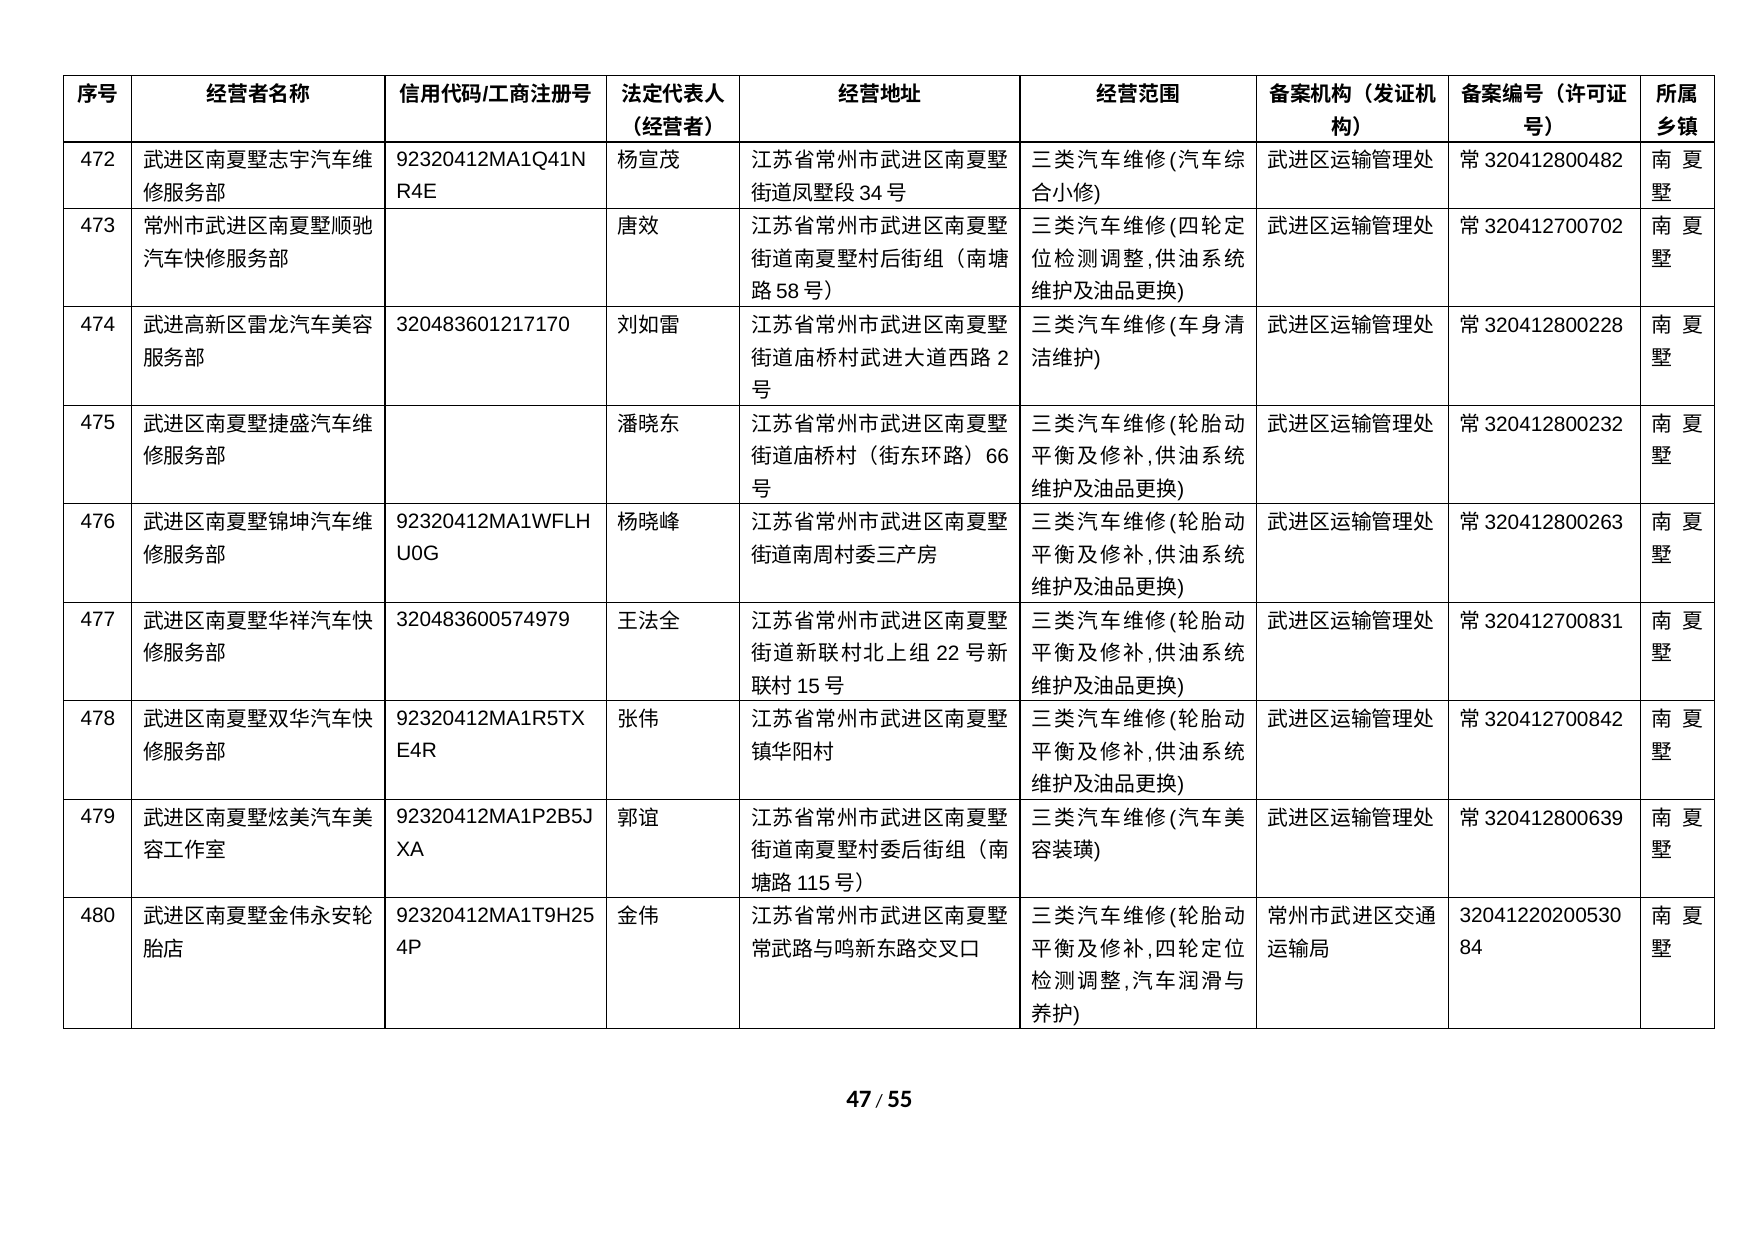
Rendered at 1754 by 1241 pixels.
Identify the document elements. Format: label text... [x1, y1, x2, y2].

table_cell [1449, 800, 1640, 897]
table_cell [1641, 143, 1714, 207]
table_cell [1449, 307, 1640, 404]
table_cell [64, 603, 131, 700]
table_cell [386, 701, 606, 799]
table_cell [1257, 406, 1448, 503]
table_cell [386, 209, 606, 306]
table_header 所属乡镇 [1641, 76, 1714, 141]
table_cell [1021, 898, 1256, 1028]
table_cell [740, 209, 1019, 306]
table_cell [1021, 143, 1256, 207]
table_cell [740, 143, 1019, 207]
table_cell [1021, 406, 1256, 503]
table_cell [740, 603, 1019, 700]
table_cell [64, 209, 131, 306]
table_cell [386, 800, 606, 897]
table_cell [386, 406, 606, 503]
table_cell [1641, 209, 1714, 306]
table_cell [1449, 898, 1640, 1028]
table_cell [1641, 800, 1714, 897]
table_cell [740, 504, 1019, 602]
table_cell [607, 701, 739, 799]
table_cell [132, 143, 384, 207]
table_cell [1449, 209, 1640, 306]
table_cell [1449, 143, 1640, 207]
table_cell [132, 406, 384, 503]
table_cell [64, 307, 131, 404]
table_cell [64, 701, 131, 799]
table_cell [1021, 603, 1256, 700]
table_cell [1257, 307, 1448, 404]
table_header 序号 [64, 76, 131, 141]
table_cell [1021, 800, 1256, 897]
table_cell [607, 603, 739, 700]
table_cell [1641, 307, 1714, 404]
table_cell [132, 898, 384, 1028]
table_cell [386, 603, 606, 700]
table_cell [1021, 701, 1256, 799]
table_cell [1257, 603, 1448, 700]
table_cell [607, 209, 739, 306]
table_header 法定代表人（经营者） [607, 76, 739, 141]
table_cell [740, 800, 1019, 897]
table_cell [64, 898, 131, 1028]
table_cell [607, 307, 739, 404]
table_header 经营地址 [740, 76, 1019, 141]
table_header 备案机构（发证机构） [1257, 76, 1448, 141]
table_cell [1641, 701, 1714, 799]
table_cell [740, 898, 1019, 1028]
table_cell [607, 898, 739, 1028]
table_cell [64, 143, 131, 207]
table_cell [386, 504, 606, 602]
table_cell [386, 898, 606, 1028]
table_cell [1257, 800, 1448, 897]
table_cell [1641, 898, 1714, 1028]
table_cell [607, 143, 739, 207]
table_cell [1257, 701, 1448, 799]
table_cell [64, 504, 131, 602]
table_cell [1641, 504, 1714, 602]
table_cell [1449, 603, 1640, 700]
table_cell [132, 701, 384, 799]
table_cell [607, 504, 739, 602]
table_header 经营范围 [1021, 76, 1256, 141]
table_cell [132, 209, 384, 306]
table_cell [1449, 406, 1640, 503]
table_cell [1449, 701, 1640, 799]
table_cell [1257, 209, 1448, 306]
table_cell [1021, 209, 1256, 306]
table_header 备案编号（许可证号） [1449, 76, 1640, 141]
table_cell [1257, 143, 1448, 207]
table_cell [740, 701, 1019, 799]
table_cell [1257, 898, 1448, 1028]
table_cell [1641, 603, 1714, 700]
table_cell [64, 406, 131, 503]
table_header 信用代码/工商注册号 [386, 76, 606, 141]
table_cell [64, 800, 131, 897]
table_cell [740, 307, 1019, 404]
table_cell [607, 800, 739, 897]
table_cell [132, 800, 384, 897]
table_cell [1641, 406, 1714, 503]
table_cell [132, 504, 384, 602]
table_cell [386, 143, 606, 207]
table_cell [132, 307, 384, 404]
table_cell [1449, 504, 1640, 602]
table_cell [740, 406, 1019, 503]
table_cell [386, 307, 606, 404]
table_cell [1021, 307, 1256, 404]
table_header 经营者名称 [132, 76, 384, 141]
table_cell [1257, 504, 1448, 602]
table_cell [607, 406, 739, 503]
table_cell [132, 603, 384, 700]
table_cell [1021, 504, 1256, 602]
